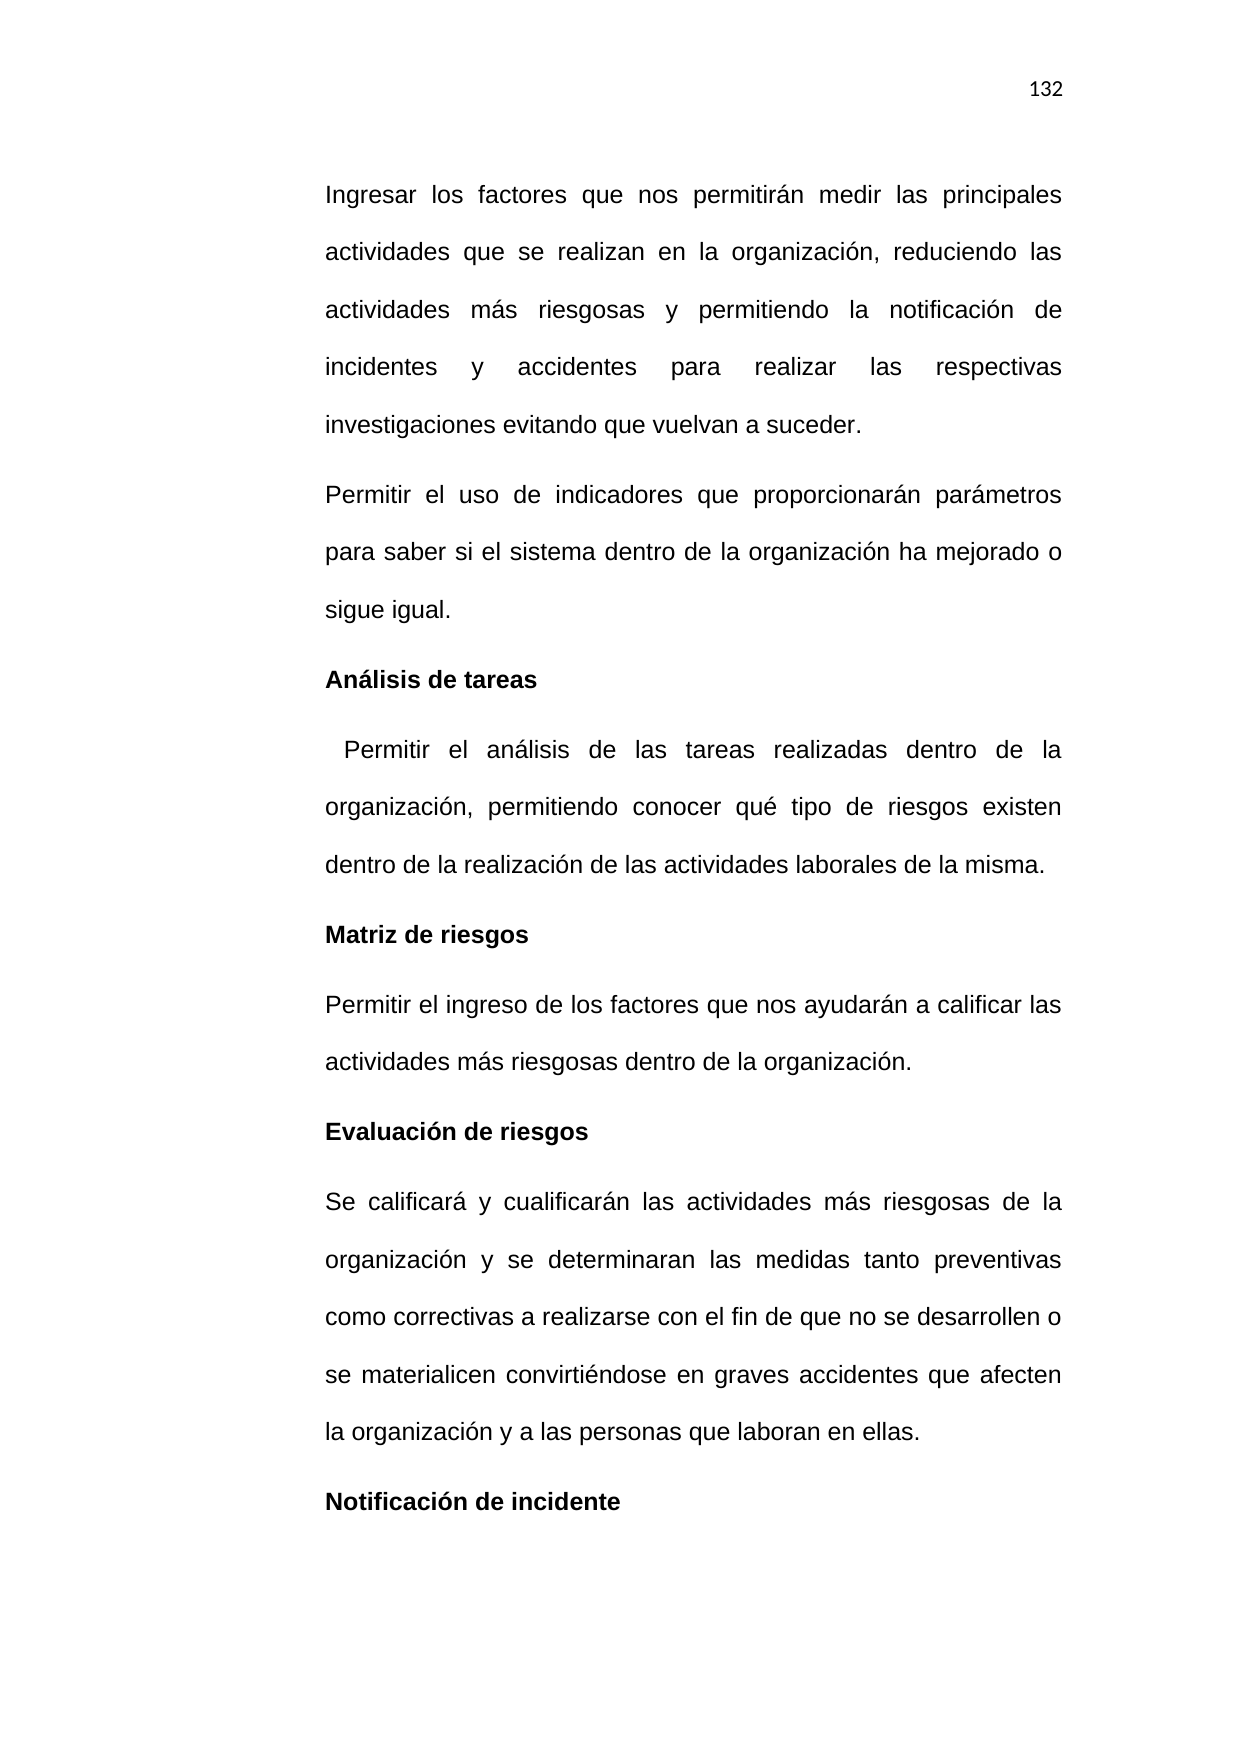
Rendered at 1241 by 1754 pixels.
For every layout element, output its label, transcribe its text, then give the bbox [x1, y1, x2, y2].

list Evaluación de riesgos [325, 1117, 1063, 1146]
list Permitir el análisis de las tareas realizadas dentro de la organización, permitiendo conocer qué tipo de riesgos existen dentro de la realización de las actividades laborales de la misma. [325, 734, 1063, 878]
list Se calificará y cualificarán las actividades más riesgosas de la organización y se determinaran las medidas tanto preventivas como correctivas a realizarse con el fin de que no se desarrollen o se materialicen convirtiéndose en graves accidentes que afecten la organización y a las personas que laboran en ellas. [325, 1187, 1063, 1446]
list Notificación de incidente [325, 1487, 1063, 1516]
list Ingresar los factores que nos permitirán medir las principales actividades que se realizan en la organización, reduciendo las actividades más riesgosas y permitiendo la notificación de incidentes y accidentes para realizar las respectivas investigaciones evitando que vuelvan a suceder. [325, 179, 1063, 438]
list Análisis de tareas [325, 664, 1063, 693]
list Permitir el uso de indicadores que proporcionarán parámetros para saber si el sistema dentro de la organización ha mejorado o sigue igual. [325, 479, 1063, 623]
list Matriz de riesgos [325, 919, 1063, 948]
list Permitir el ingreso de los factores que nos ayudarán a calificar las actividades más riesgosas dentro de la organización. [325, 989, 1063, 1076]
